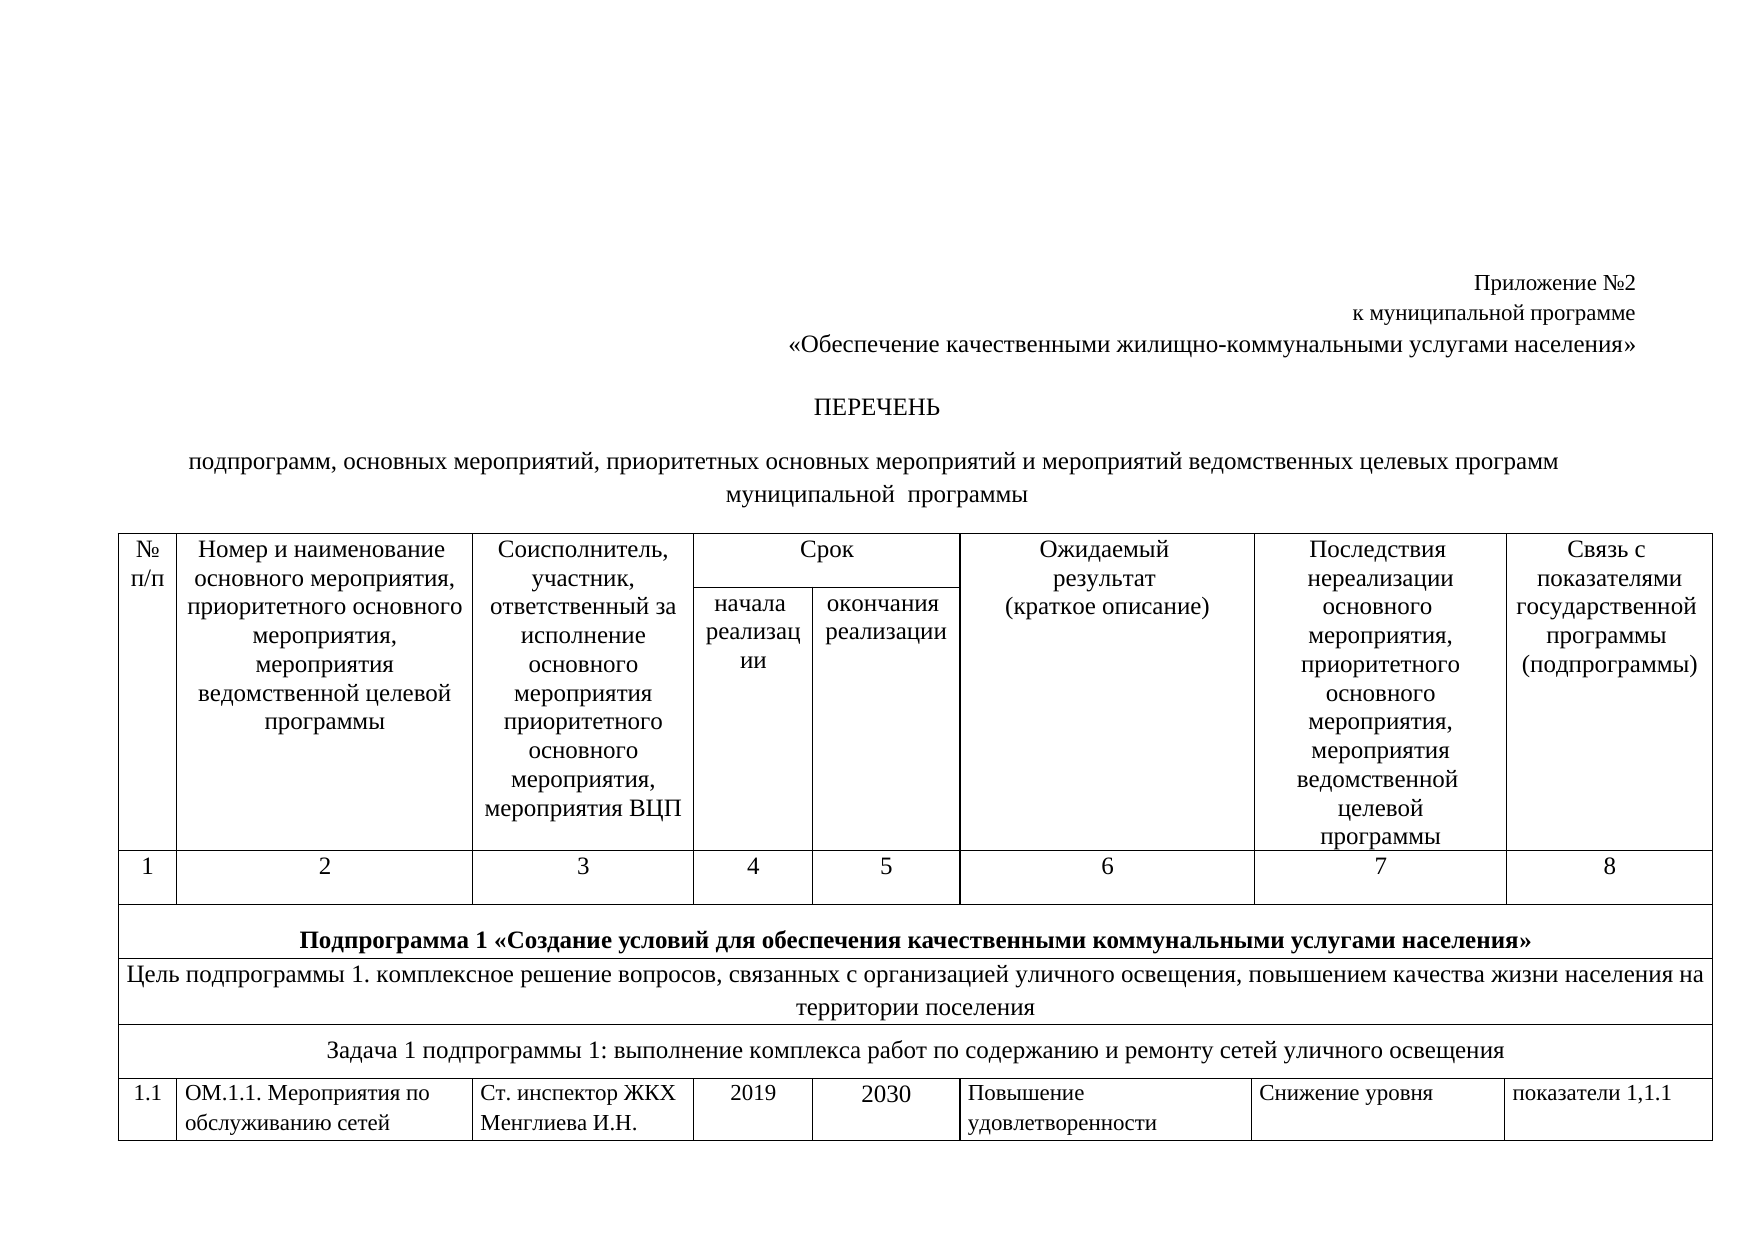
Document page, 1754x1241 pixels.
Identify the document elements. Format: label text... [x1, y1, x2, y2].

table_header № п/п [119, 534, 176, 850]
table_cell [177, 1079, 472, 1139]
table_header Соисполнитель, участник, ответственный за исполнение основного мероприятия приоритетного основного мероприятия, мероприятия ВЦП [473, 534, 693, 850]
table_header Номер и наименование основного мероприятия, приоритетного основного мероприятия, мероприятия ведомственной целевой программы [177, 534, 472, 850]
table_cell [1252, 1079, 1504, 1139]
text Приложение №2 [118, 268, 1636, 295]
text к муниципальной программе [118, 299, 1636, 325]
table_cell 4 [694, 851, 812, 904]
table_cell 5 [813, 851, 959, 904]
table_cell 3 [473, 851, 693, 904]
table_cell 2 [177, 851, 472, 904]
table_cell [961, 1079, 1251, 1139]
table_cell Задача 1 подпрограммы 1: выполнение комплекса работ по содержанию и ремонту сетей уличного освещения [119, 1025, 1712, 1078]
table_header Связь с показателями государственной программы (подпрограммы) [1507, 534, 1712, 850]
table_cell 7 [1255, 851, 1506, 904]
table_header Ожидаемый результат (краткое описание) [961, 534, 1254, 850]
text подпрограмм, основных мероприятий, приоритетных основных мероприятий и мероприятий ведомственных целевых программ муниципальной программы [118, 446, 1636, 508]
table_header Срок [694, 534, 959, 587]
table_cell 8 [1507, 851, 1712, 904]
table_cell Подпрограмма 1 «Создание условий для обеспечения качественными коммунальными услугами населения» [119, 905, 1712, 958]
table_cell 6 [961, 851, 1254, 904]
table_cell 1.1 [119, 1079, 176, 1139]
table_cell 1 [119, 851, 176, 904]
table_cell окончания реализации [813, 588, 959, 850]
text ПЕРЕЧЕНЬ [118, 392, 1636, 421]
text «Обеспечение качественными жилищно-коммунальными услугами населения» [118, 329, 1636, 358]
table_cell показатели 1,1.1 [1505, 1079, 1712, 1139]
table_header Последствия нереализации основного мероприятия, приоритетного основного мероприятия, мероприятия ведомственной целевой программы [1255, 534, 1506, 850]
table_cell 2030 [813, 1079, 959, 1139]
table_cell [473, 1079, 693, 1139]
table_cell начала реализации [694, 588, 812, 850]
table_cell 2019 [694, 1079, 812, 1139]
table_cell Цель подпрограммы 1. комплексное решение вопросов, связанных с организацией уличного освещения, повышением качества жизни населения на территории поселения [119, 959, 1712, 1024]
